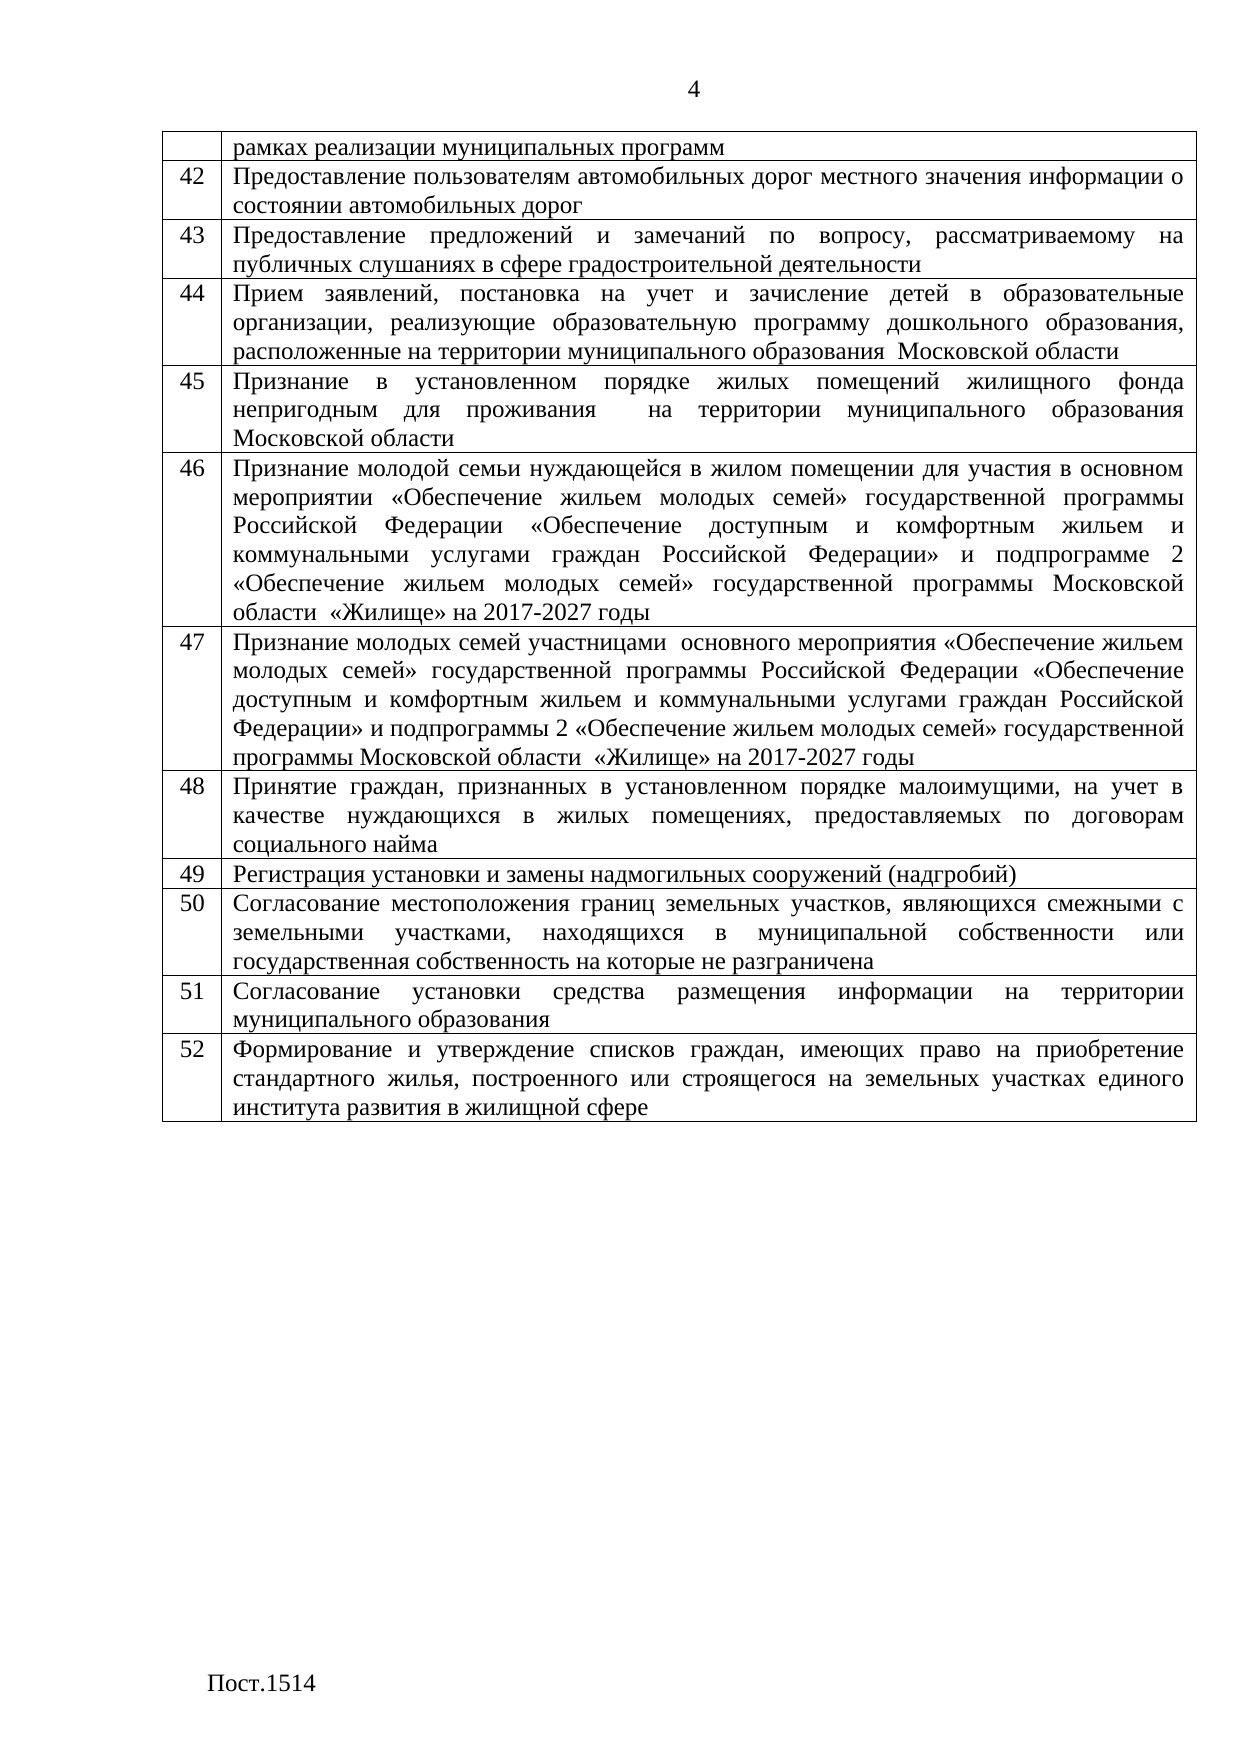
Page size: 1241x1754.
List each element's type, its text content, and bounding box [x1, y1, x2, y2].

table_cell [222, 132, 1196, 160]
table_cell Предоставление пользователям автомобильных дорог местного значения информации о состоянии автомобильных дорог [222, 161, 1196, 219]
table_cell Признание в установленном порядке жилых помещений жилищного фонда непригодным для проживания на территории муниципального образования Московской области [222, 366, 1196, 452]
table_cell Согласование установки средства размещения информации на территории муниципального образования [222, 976, 1196, 1033]
table_cell 48 [163, 771, 221, 858]
table_cell 47 [163, 627, 221, 770]
table_cell 44 [163, 279, 221, 365]
table_cell 46 [163, 453, 221, 626]
table_cell Признание молодых семей участницами основного мероприятия «Обеспечение жильем молодых семей» государственной программы Российской Федерации «Обеспечение доступным и комфортным жильем и коммунальными услугами граждан Российской Федерации» и подпрограммы 2 «Обеспечение жильем молодых семей» государственной программы Московской области «Жилище» на 2017-2027 годы [222, 627, 1196, 770]
table_cell Регистрация установки и замены надмогильных сооружений (надгробий) [222, 859, 1196, 887]
table_cell 42 [163, 161, 221, 219]
table_cell 45 [163, 366, 221, 452]
table_cell 52 [163, 1034, 221, 1121]
table_cell Формирование и утверждение списков граждан, имеющих право на приобретение стандартного жилья, построенного или строящегося на земельных участках единого института развития в жилищной сфере [222, 1034, 1196, 1121]
table_cell 49 [163, 859, 221, 887]
table_cell Признание молодой семьи нуждающейся в жилом помещении для участия в основном мероприятии «Обеспечение жильем молодых семей» государственной программы Российской Федерации «Обеспечение доступным и комфортным жильем и коммунальными услугами граждан Российской Федерации» и подпрограмме 2 «Обеспечение жильем молодых семей» государственной программы Московской области «Жилище» на 2017-2027 годы [222, 453, 1196, 626]
table_cell 41 [163, 132, 221, 160]
table_cell 51 [163, 976, 221, 1033]
table_cell 43 [163, 220, 221, 277]
table_cell Принятие граждан, признанных в установленном порядке малоимущими, на учет в качестве нуждающихся в жилых помещениях, предоставляемых по договорам социального найма [222, 771, 1196, 858]
table_cell Прием заявлений, постановка на учет и зачисление детей в образовательные организации, реализующие образовательную программу дошкольного образования, расположенные на территории муниципального образования Московской области [222, 279, 1196, 365]
table_cell Предоставление предложений и замечаний по вопросу, рассматриваемому на публичных слушаниях в сфере градостроительной деятельности [222, 220, 1196, 277]
table_cell 50 [163, 889, 221, 975]
table_cell Согласование местоположения границ земельных участков, являющихся смежными с земельными участками, находящихся в муниципальной собственности или государственная собственность на которые не разграничена [222, 889, 1196, 975]
